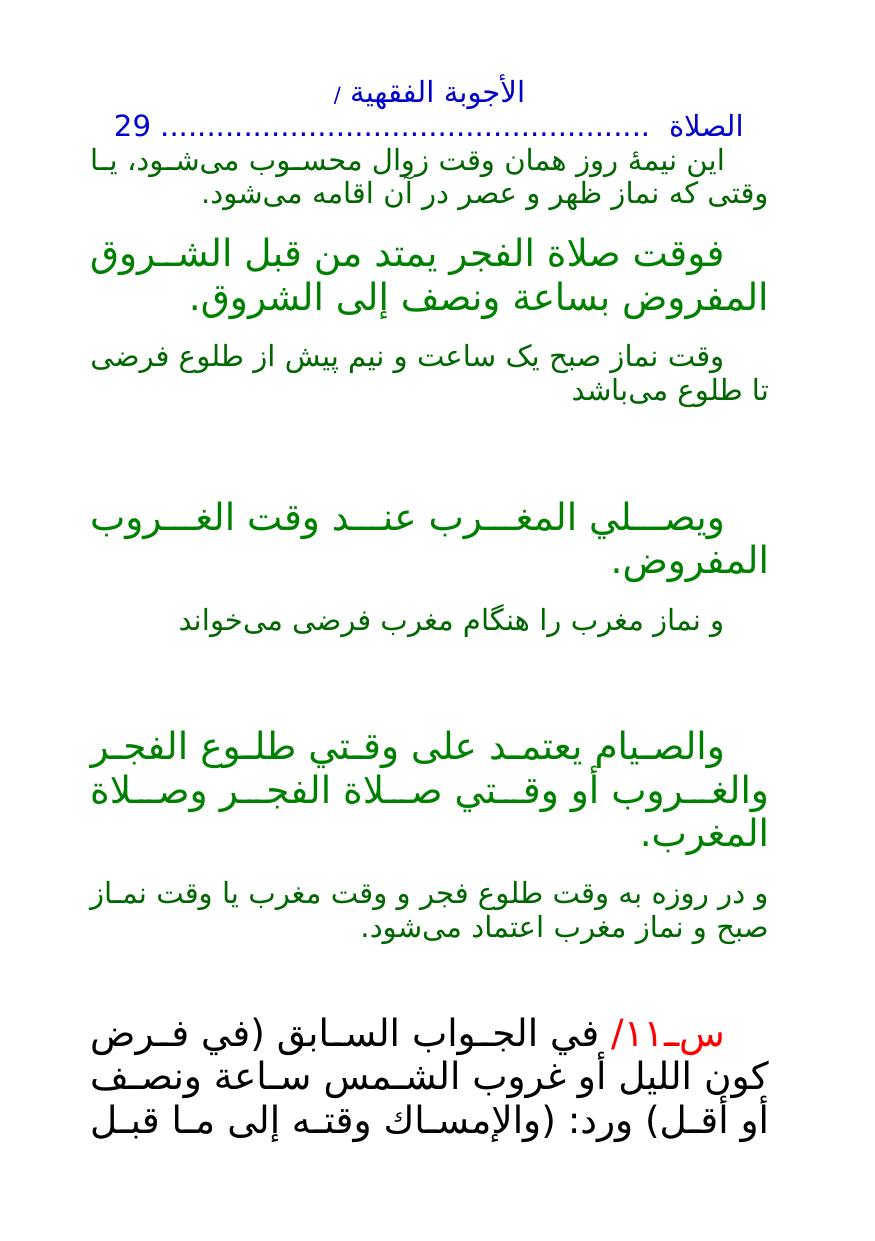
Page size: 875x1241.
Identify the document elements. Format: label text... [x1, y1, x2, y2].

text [90, 1011, 769, 1142]
text فوقت صلاة الفجر يمتد من قبل الشروق المفروض بساعة ونصف إلى الشروق. [90, 232, 769, 319]
text این نیمۀ روز همان وقت زوال محسوب می‌شود، یا وقتی که نماز ظهر و عصر در آن اقامه می‌شود. [90, 143, 769, 211]
text والصيام يعتمد على وقتي طلوع الفجر والغروب أو وقتي صلاة الفجر وصلاة المغرب. [90, 725, 769, 856]
text ويصلي المغرب عند وقت الغروب المفروض. [90, 495, 769, 582]
text و نماز مغرب را هنگام مغرب فرضی می‌خواند [90, 603, 769, 637]
text و در روزه به وقت طلوع فجر و وقت مغرب یا وقت نماز صبح و نماز مغرب اعتماد می‌شود. [90, 877, 769, 944]
text وقت نماز صبح یک ساعت و نیم پیش از طلوع فرضی تا طلوع می‌باشد [90, 340, 769, 408]
